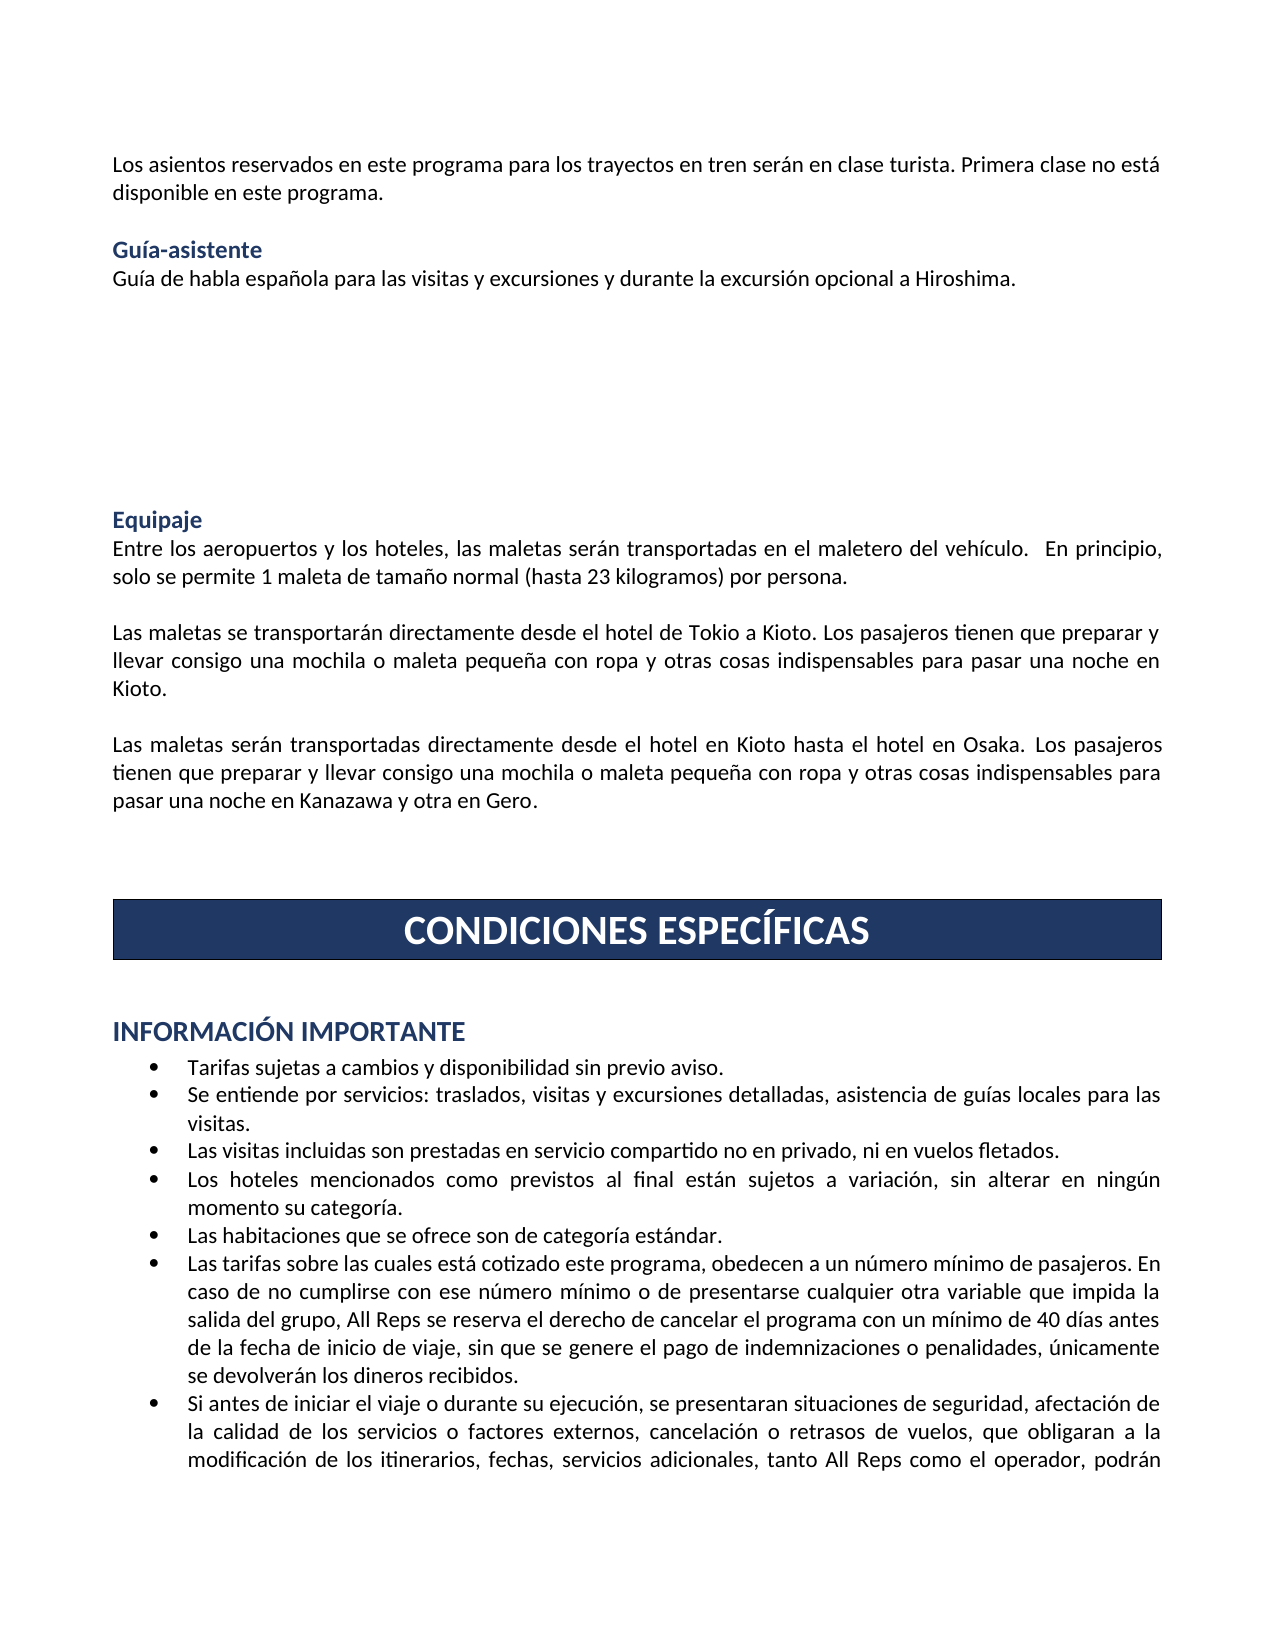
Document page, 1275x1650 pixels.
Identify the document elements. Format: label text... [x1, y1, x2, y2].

text Los asientos reservados en este programa para los trayectos en tren serán en clase turista. Primera clase no está disponible en este programa. [112, 150, 1162, 206]
text Las tarifas sobre las cuales está cotizado este programa, obedecen a un número mínimo de pasajeros. En caso de no cumplirse con ese número mínimo o de presentarse cualquier otra variable que impida la salida del grupo, All Reps se reserva el derecho de cancelar el programa con un mínimo de 40 días antes de la fecha de inicio de viaje, sin que se genere el pago de indemnizaciones o penalidades, únicamente se devolverán los dineros recibidos. [150, 1249, 1162, 1389]
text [150, 1389, 1162, 1473]
text INFORMACIÓN IMPORTANTE [112, 1013, 1162, 1048]
text Equipaje [112, 504, 1162, 534]
text Se entiende por servicios: traslados, visitas y excursiones detalladas, asistencia de guías locales para las visitas. [150, 1081, 1162, 1137]
table_header CONDICIONES ESPECÍFICAS [114, 900, 1161, 959]
text Las maletas se transportarán directamente desde el hotel de Tokio a Kioto. Los pasajeros tienen que preparar y llevar consigo una mochila o maleta pequeña con ropa y otras cosas indispensables para pasar una noche en Kioto. [112, 618, 1162, 702]
text Las habitaciones que se ofrece son de categoría estándar. [150, 1221, 1162, 1249]
text Las maletas serán transportadas directamente desde el hotel en Kioto hasta el hotel en Osaka. Los pasajeros tienen que preparar y llevar consigo una mochila o maleta pequeña con ropa y otras cosas indispensables para pasar una noche en Kanazawa y otra en Gero. [112, 730, 1162, 814]
text Guía-asistente [112, 234, 1162, 264]
text Los hoteles mencionados como previstos al final están sujetos a variación, sin alterar en ningún momento su categoría. [150, 1165, 1162, 1221]
text Guía de habla española para las visitas y excursiones y durante la excursión opcional a Hiroshima. [112, 264, 1162, 293]
text Las visitas incluidas son prestadas en servicio compartido no en privado, ni en vuelos fletados. [150, 1137, 1162, 1165]
text Tarifas sujetas a cambios y disponibilidad sin previo aviso. [150, 1053, 1162, 1081]
text Entre los aeropuertos y los hoteles, las maletas serán transportadas en el maletero del vehículo. En principio, solo se permite 1 maleta de tamaño normal (hasta 23 kilogramos) por persona. [112, 534, 1162, 590]
